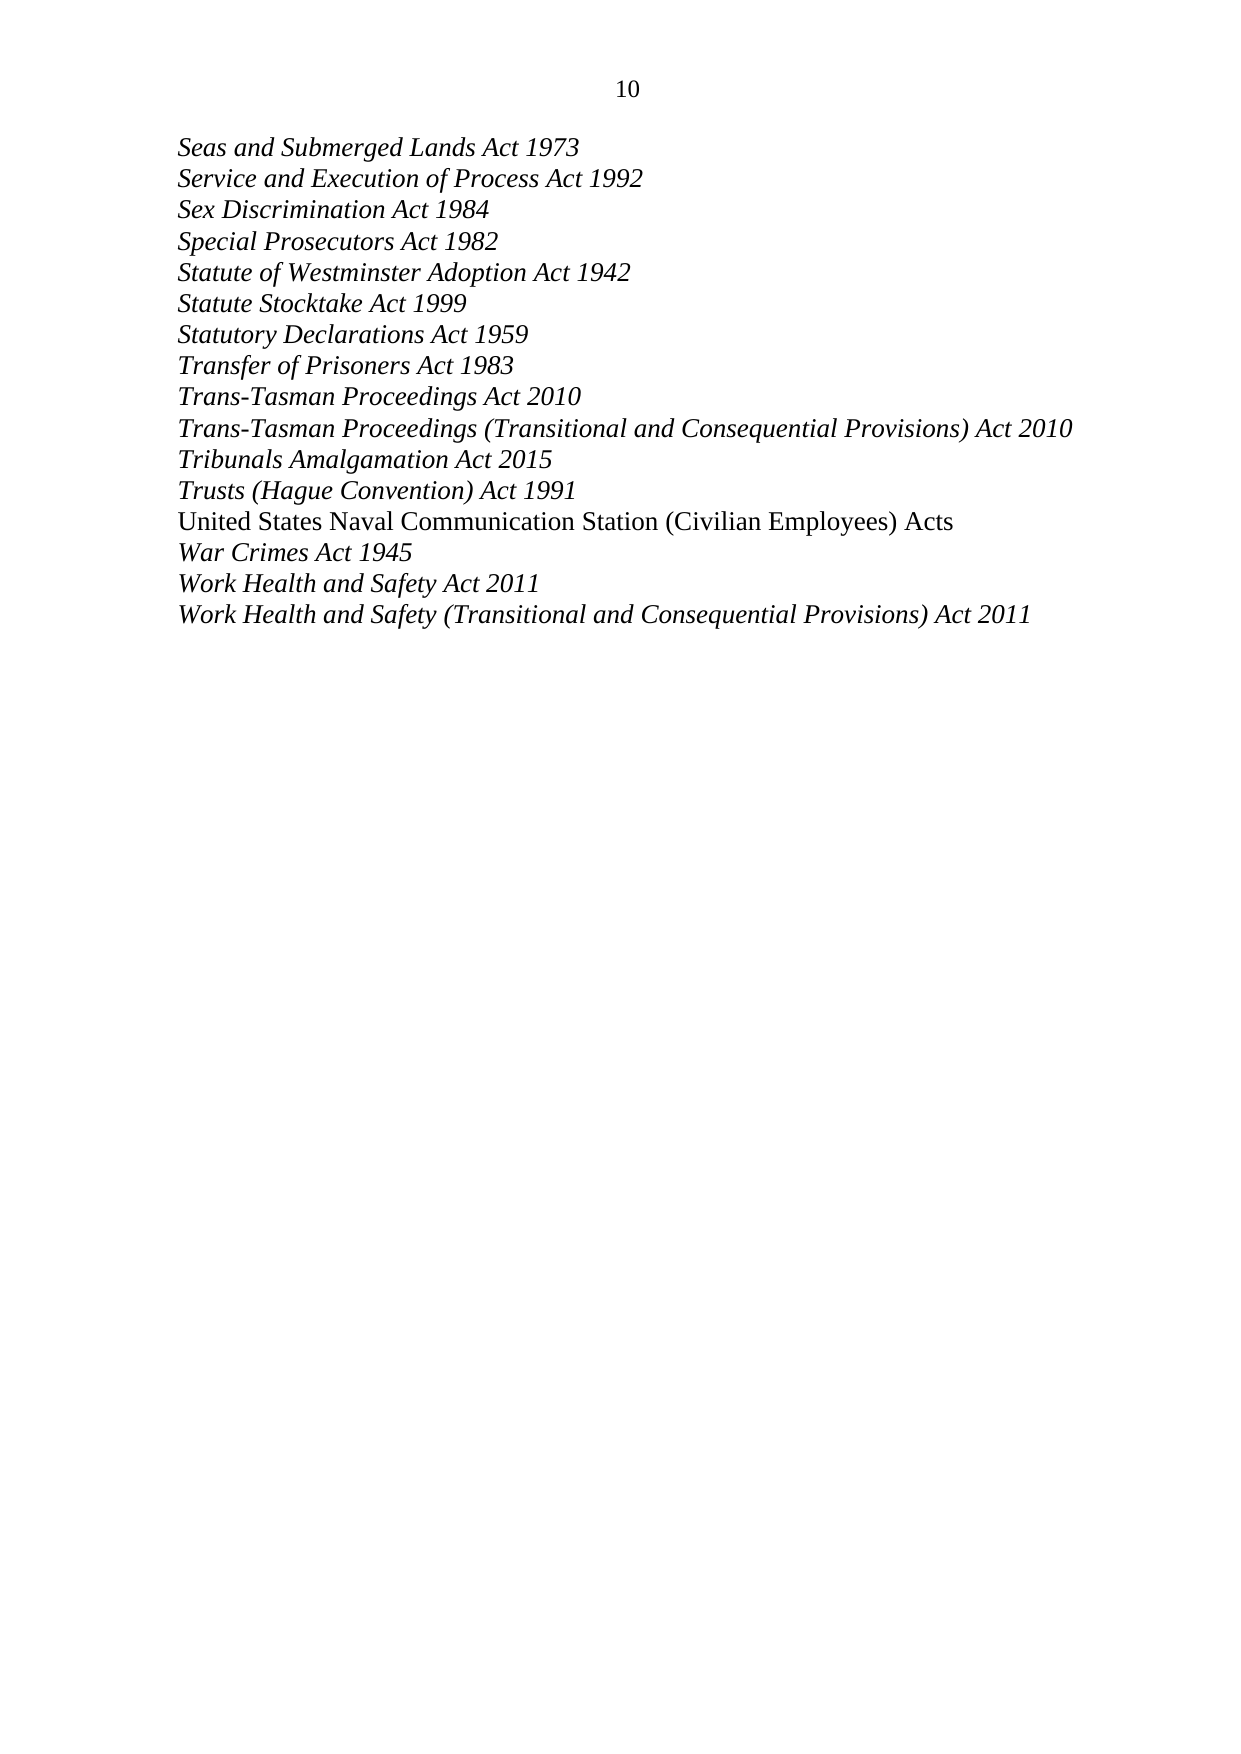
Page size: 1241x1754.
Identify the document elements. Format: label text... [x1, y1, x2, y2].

text War Crimes Act 1945 [177, 536, 1078, 567]
text Service and Execution of Process Act 1992 [177, 162, 1078, 194]
text United States Naval Communication Station (Civilian Employees) Acts [177, 505, 1078, 536]
text Trusts (Hague Convention) Act 1991 [177, 474, 1078, 505]
text Statutory Declarations Act 1959 [177, 318, 1078, 349]
text Statute of Westminster Adoption Act 1942 [177, 256, 1078, 287]
text Transfer of Prisoners Act 1983 [177, 349, 1078, 381]
text Work Health and Safety (Transitional and Consequential Provisions) Act 2011 [177, 598, 1078, 630]
text Trans-Tasman Proceedings (Transitional and Consequential Provisions) Act 2010 [177, 412, 1078, 443]
text Seas and Submerged Lands Act 1973 [177, 131, 1078, 162]
text Statute Stocktake Act 1999 [177, 287, 1078, 318]
text Tribunals Amalgamation Act 2015 [177, 443, 1078, 474]
text Work Health and Safety Act 2011 [177, 567, 1078, 598]
text Trans-Tasman Proceedings Act 2010 [177, 381, 1078, 412]
text Sex Discrimination Act 1984 [177, 194, 1078, 225]
text Special Prosecutors Act 1982 [177, 225, 1078, 256]
